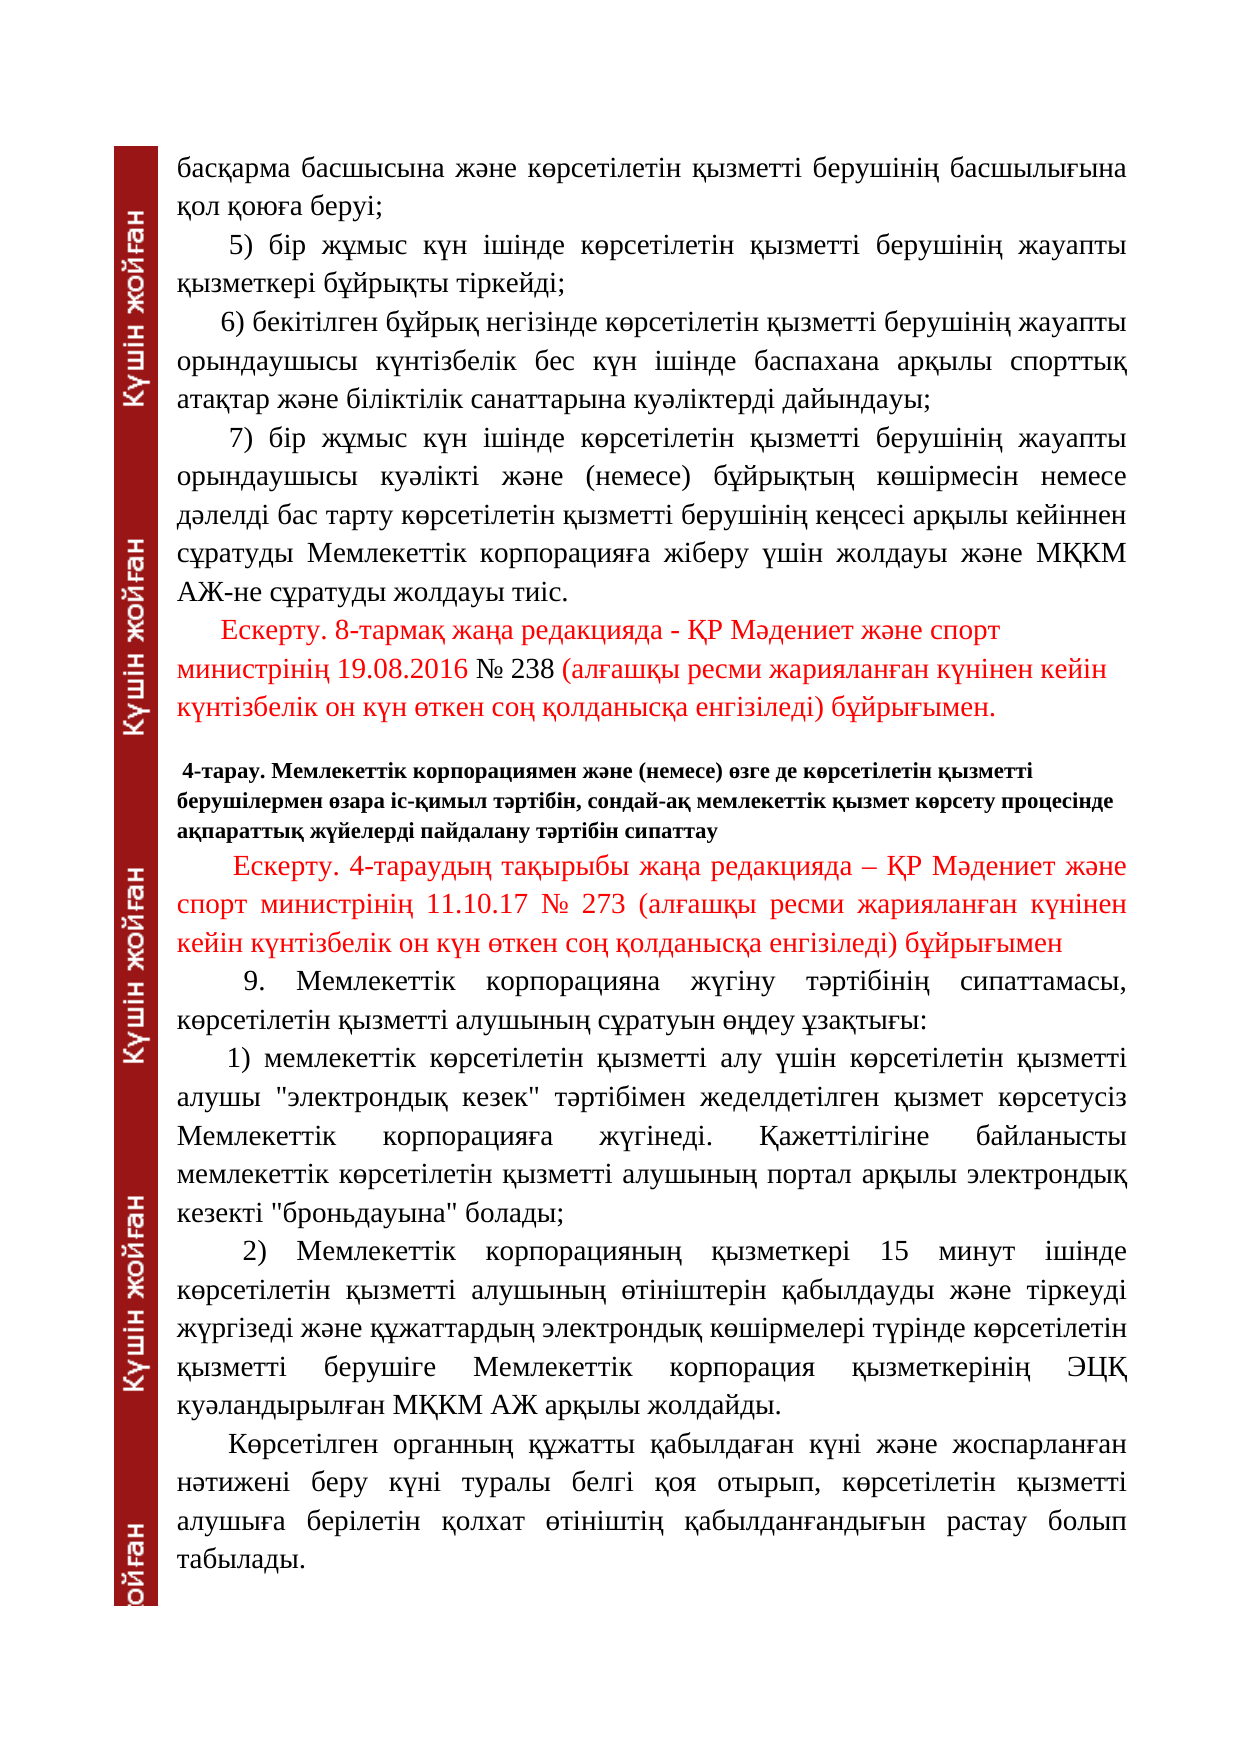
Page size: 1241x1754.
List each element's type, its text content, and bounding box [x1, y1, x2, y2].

text 7) бір жұмыс күн ішінде көрсетілетін қызметті берушінің жауапты орындаушысы куәлікті және (немесе) бұйрықтың көшірмесін немесе дәлелді бас тарту көрсетілетін қызметті берушінің кеңсесі арқылы кейіннен сұратуды Мемлекеттік корпорацияға жіберу үшін жолдауы және МҚКМ АЖ-не сұратуды жолдауы тиіс. [112, 420, 1128, 607]
text Ескерту. 4-тараудың тақырыбы жаңа редакцияда – ҚР Мәдениет және спорт министрінің 11.10.17 № 273 (алғашқы ресми жарияланған күнінен кейін күнтізбелік он күн өткен соң қолданысқа енгізіледі) бұйрығымен [112, 848, 1128, 958]
picture [114, 1575, 158, 1606]
picture [114, 1421, 158, 1426]
picture [114, 607, 158, 612]
text 1) мемлекеттік көрсетілетін қызметті алу үшін көрсетілетін қызметті алушы "электрондық кезек" тәртібімен жеделдетілген қызмет көрсетусіз Мемлекеттік корпорацияға жүгінеді. Қажеттілігіне байланысты мемлекеттік көрсетілетін қызметті алушының портал арқылы электрондық кезекті "броньдауына" болады; [112, 1041, 1128, 1228]
text 5) бір жұмыс күн ішінде көрсетілетін қызметті берушінің жауапты қызметкері бұйрықты тіркейді; [112, 227, 1128, 299]
picture [114, 958, 158, 963]
text 4-тарау. Мемлекеттік корпорациямен және (немесе) өзге де көрсетілетін қызметті берушілермен өзара іс-қимыл тәртібін, сондай-ақ мемлекеттік қызмет көрсету процесінде ақпараттық жүйелерді пайдалану тәртібін сипаттау [112, 757, 1128, 844]
picture [114, 1036, 158, 1041]
picture [114, 753, 158, 757]
picture [114, 1228, 158, 1233]
text Көрсетілген органның құжатты қабылдаған күні және жоспарланған нәтижені беру күні туралы белгі қоя отырып, көрсетілетін қызметті алушыға берілетін қолхат өтініштің қабылданғандығын растау болып табылады. [112, 1426, 1128, 1575]
picture [114, 222, 158, 227]
text 2) Мемлекеттік корпорацияның қызметкері 15 минут ішінде көрсетілетін қызметті алушының өтініштерін қабылдауды және тіркеуді жүргізеді және құжаттардың электрондық көшірмелері түрінде көрсетілетін қызметті берушіге Мемлекеттік корпорация қызметкерінің ЭЦҚ куәландырылған МҚКМ АЖ арқылы жолдайды. [112, 1233, 1128, 1421]
picture [114, 415, 158, 420]
picture [114, 844, 158, 848]
picture [114, 146, 158, 150]
text 6) бекітілген бұйрық негізінде көрсетілетін қызметті берушінің жауапты орындаушысы күнтізбелік бес күн ішінде баспахана арқылы спорттық атақтар және біліктілік санаттарына куәліктерді дайындауы; [112, 304, 1128, 415]
text 9. Мемлекеттік корпорацияна жүгіну тәртібінің сипаттамасы, көрсетілетін қызметті алушының сұратуын өңдеу ұзақтығы: [112, 963, 1128, 1036]
picture [114, 299, 158, 304]
text Ескерту. 8-тармақ жаңа редакцияда - ҚР Мәдениет және спорт министрінің 19.08.2016 № 238 (алғашқы ресми жарияланған күнінен кейін күнтізбелік он күн өткен соң қолданысқа енгізіледі) бұйрығымен. [112, 612, 1128, 753]
